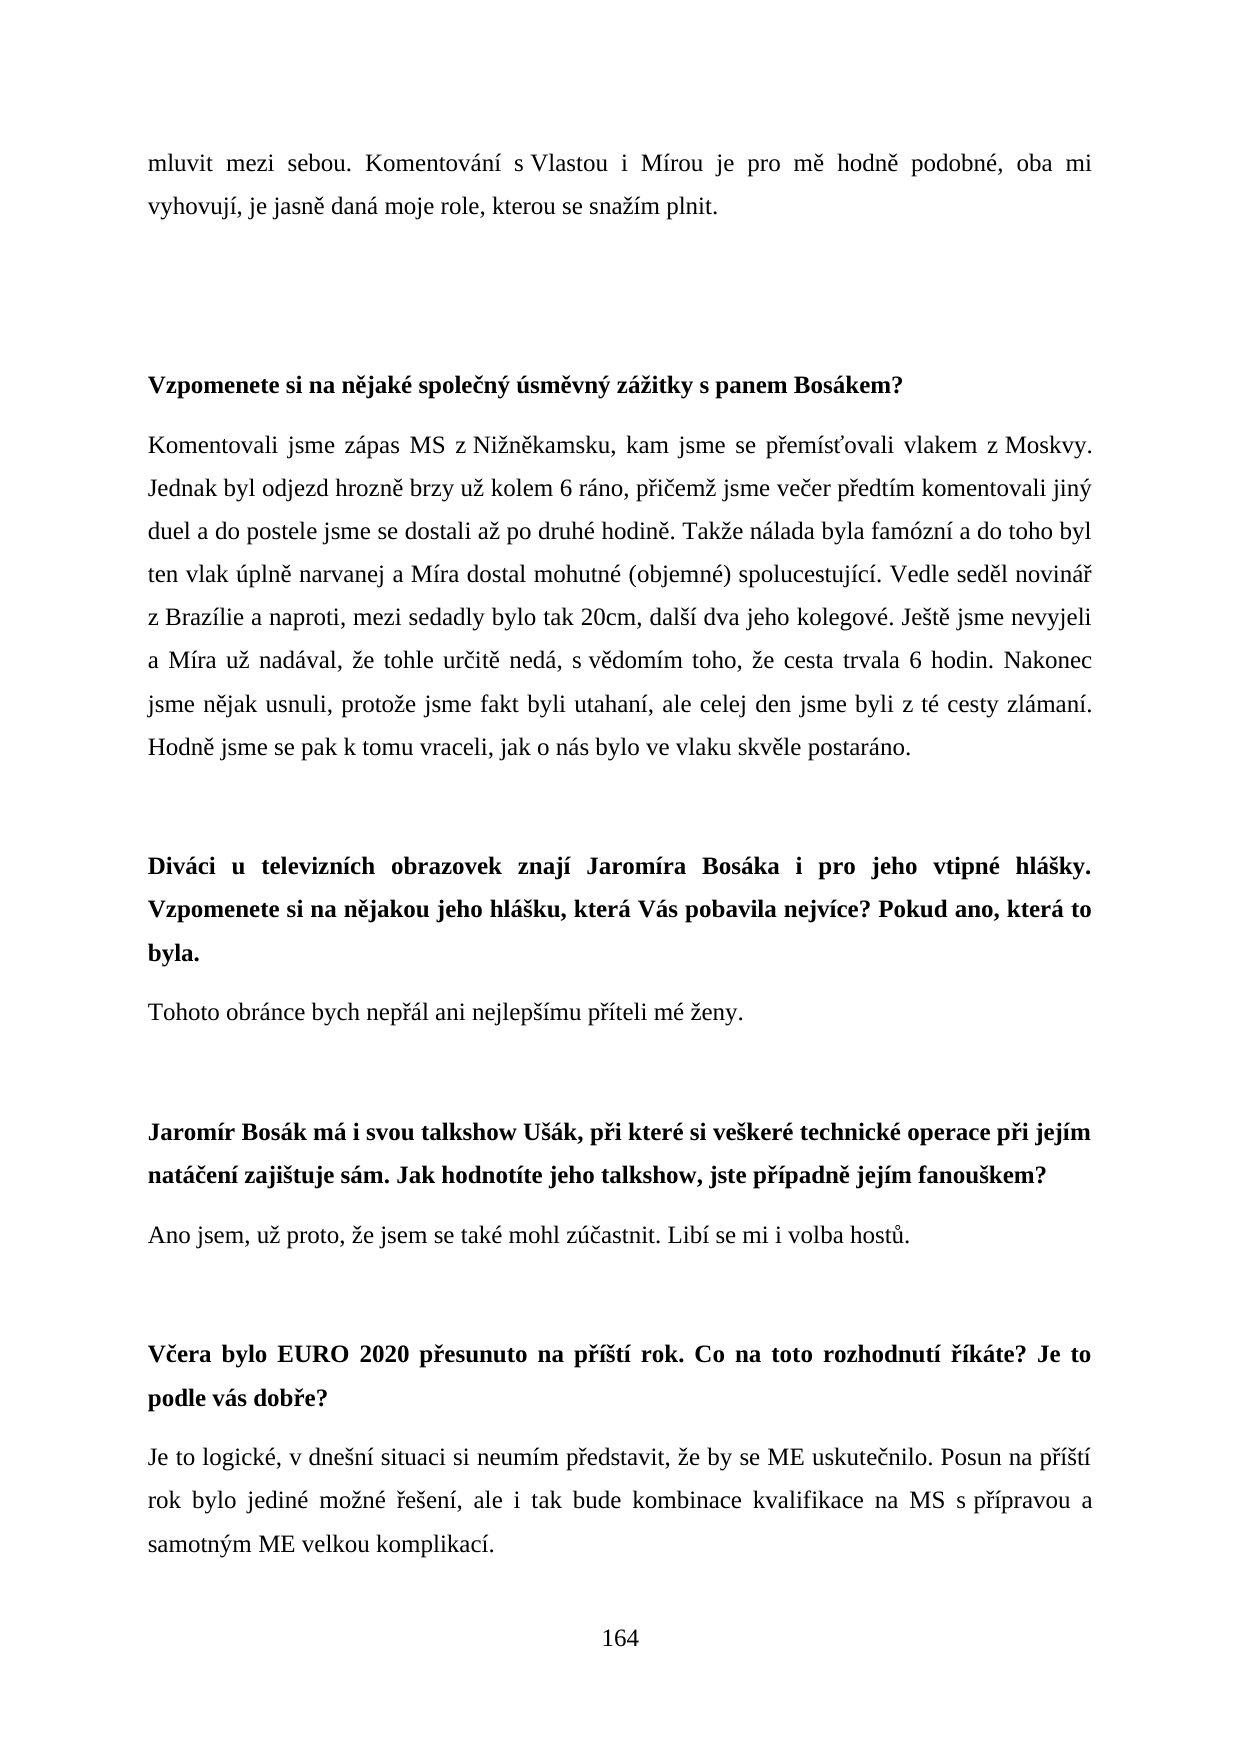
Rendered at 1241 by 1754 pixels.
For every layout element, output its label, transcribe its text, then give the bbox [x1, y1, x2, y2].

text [148, 148, 1093, 219]
text Je to logické, v dnešní situaci si neumím představit, že by se ME uskutečnilo. Posun na příští rok bylo jediné možné řešení, ale i tak bude kombinace kvalifikace na MS s přípravou a samotným ME velkou komplikací. [148, 1442, 1093, 1557]
text Komentovali jsme zápas MS z Nižněkamsku, kam jsme se přemísťovali vlakem z Moskvy. Jednak byl odjezd hrozně brzy už kolem 6 ráno, přičemž jsme večer předtím komentovali jiný duel a do postele jsme se dostali až po druhé hodině. Takže nálada byla famózní a do toho byl ten vlak úplně narvanej a Míra dostal mohutné (objemné) spolucestující. Vedle seděl novinář z Brazílie a naproti, mezi sedadly bylo tak 20cm, další dva jeho kolegové. Ještě jsme nevyjeli a Míra už nadával, že tohle určitě nedá, s vědomím toho, že cesta trvala 6 hodin. Nakonec jsme nějak usnuli, protože jsme fakt byli utahaní, ale celej den jsme byli z té cesty zlámaní. Hodně jsme se pak k tomu vraceli, jak o nás bylo ve vlaku skvěle postaráno. [148, 430, 1093, 761]
text Včera bylo EURO 2020 přesunuto na příští rok. Co na toto rozhodnutí říkáte? Je to podle vás dobře? [148, 1339, 1093, 1411]
text Diváci u televizních obrazovek znají Jaromíra Bosáka i pro jeho vtipné hlášky. Vzpomenete si na nějakou jeho hlášku, která Vás pobavila nejvíce? Pokud ano, která to byla. [148, 851, 1093, 966]
text Jaromír Bosák má i svou talkshow Ušák, při které si veškeré technické operace při jejím natáčení zajištuje sám. Jak hodnotíte jeho talkshow, jste případně jejím fanouškem? [148, 1117, 1093, 1189]
text Tohoto obránce bych nepřál ani nejlepšímu příteli mé ženy. [148, 997, 1093, 1026]
text Vzpomenete si na nějaké společný úsměvný zážitky s panem Bosákem? [148, 370, 1093, 399]
text Ano jsem, už proto, že jsem se také mohl zúčastnit. Libí se mi i volba hostů. [148, 1220, 1093, 1249]
